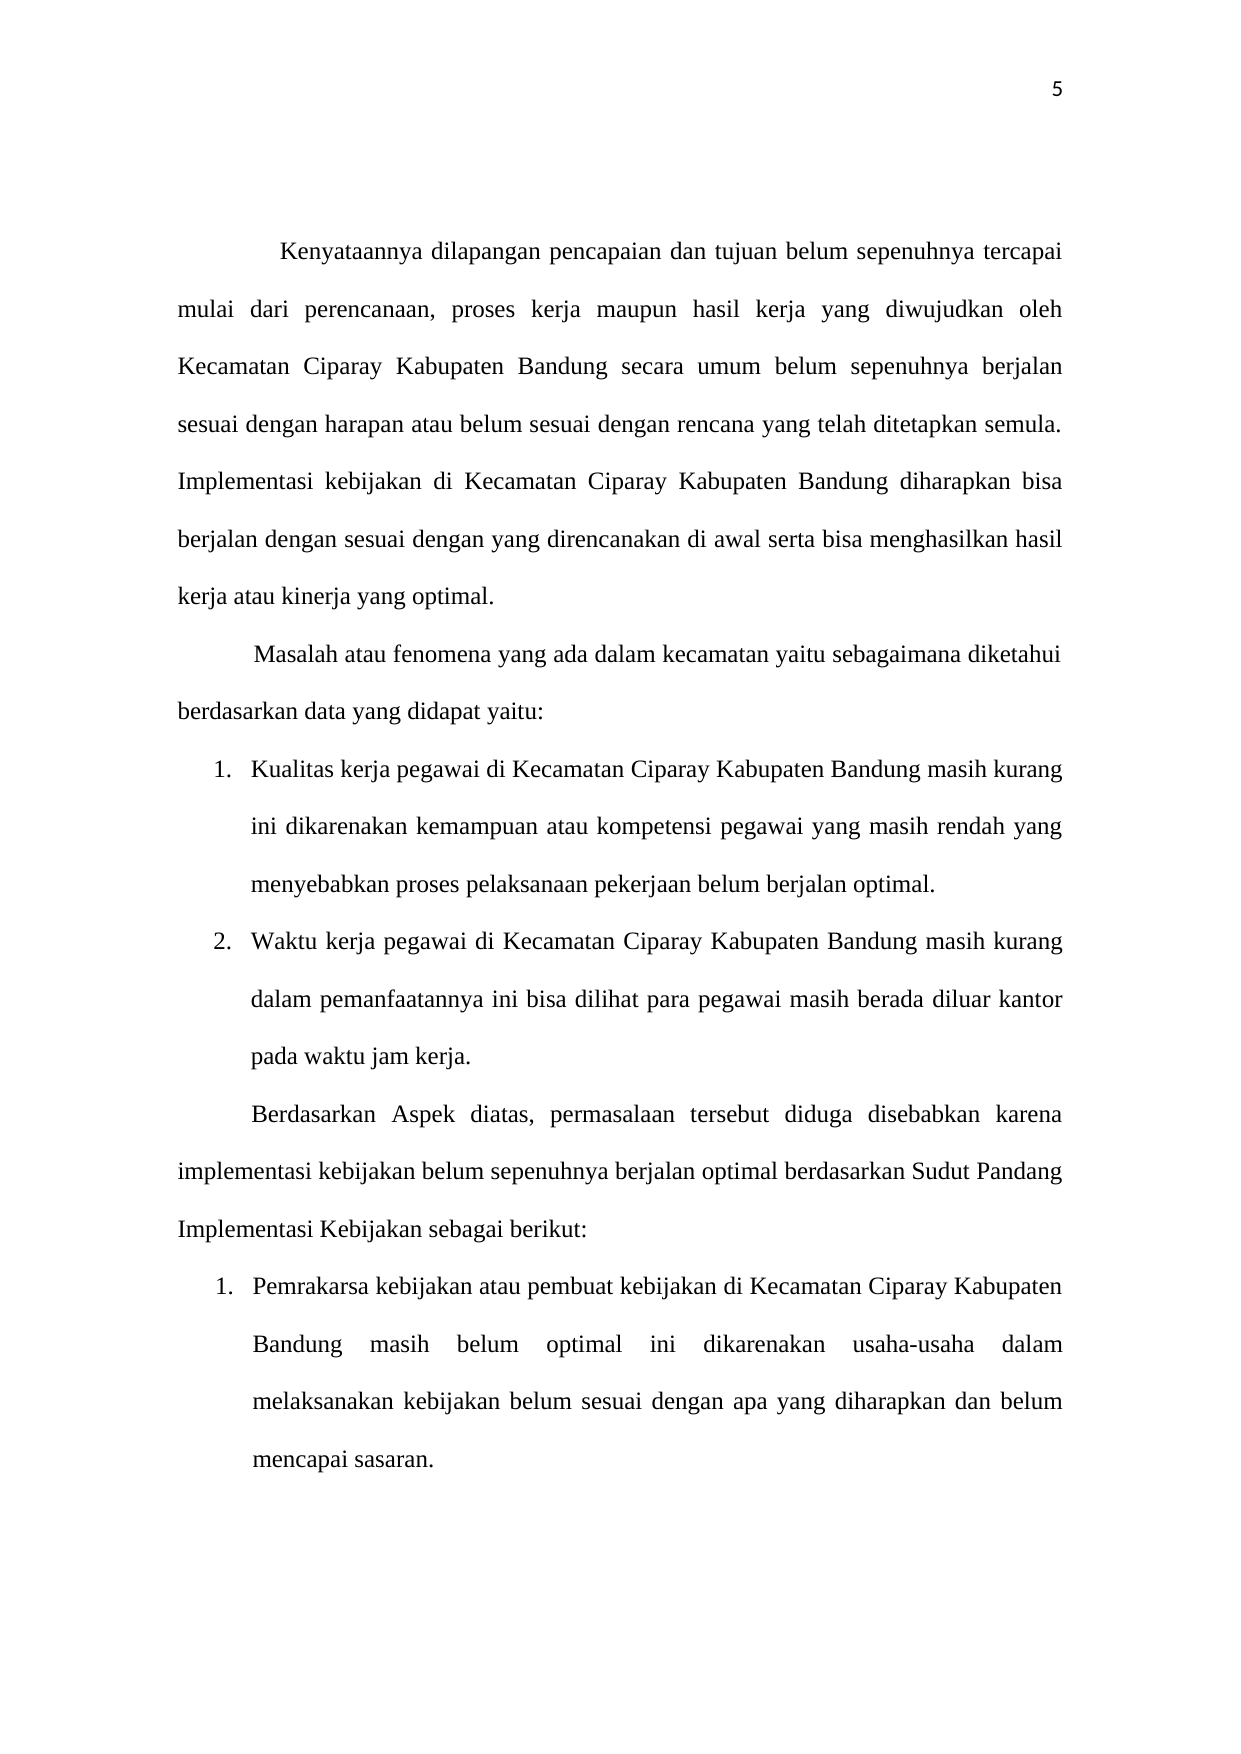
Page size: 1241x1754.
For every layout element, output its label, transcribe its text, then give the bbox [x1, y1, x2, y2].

text Masalah atau fenomena yang ada dalam kecamatan yaitu sebagaimana diketahui berdasarkan data yang didapat yaitu: [177, 639, 1063, 725]
text Kenyataannya dilapangan pencapaian dan tujuan belum sepenuhnya tercapai mulai dari perencanaan, proses kerja maupun hasil kerja yang diwujudkan oleh Kecamatan Ciparay Kabupaten Bandung secara umum belum sepenuhnya berjalan sesuai dengan harapan atau belum sesuai dengan rencana yang telah ditetapkan semula. Implementasi kebijakan di Kecamatan Ciparay Kabupaten Bandung diharapkan bisa berjalan dengan sesuai dengan yang direncanakan di awal serta bisa menghasilkan hasil kerja atau kinerja yang optimal. [177, 236, 1063, 610]
text Berdasarkan Aspek diatas, permasalaan tersebut diduga disebabkan karena implementasi kebijakan belum sepenuhnya berjalan optimal berdasarkan Sudut Pandang Implementasi Kebijakan sebagai berikut: [177, 1099, 1063, 1242]
list Kualitas kerja pegawai di Kecamatan Ciparay Kabupaten Bandung masih kurang ini dikarenakan kemampuan atau kompetensi pegawai yang masih rendah yang menyebabkan proses pelaksanaan pekerjaan belum berjalan optimal. [213, 754, 1063, 897]
list Waktu kerja pegawai di Kecamatan Ciparay Kabupaten Bandung masih kurang dalam pemanfaatannya ini bisa dilihat para pegawai masih berada diluar kantor pada waktu jam kerja. [213, 926, 1063, 1070]
list Pemrakarsa kebijakan atau pembuat kebijakan di Kecamatan Ciparay Kabupaten Bandung masih belum optimal ini dikarenakan usaha-usaha dalam melaksanakan kebijakan belum sesuai dengan apa yang diharapkan dan belum mencapai sasaran. [215, 1271, 1063, 1472]
